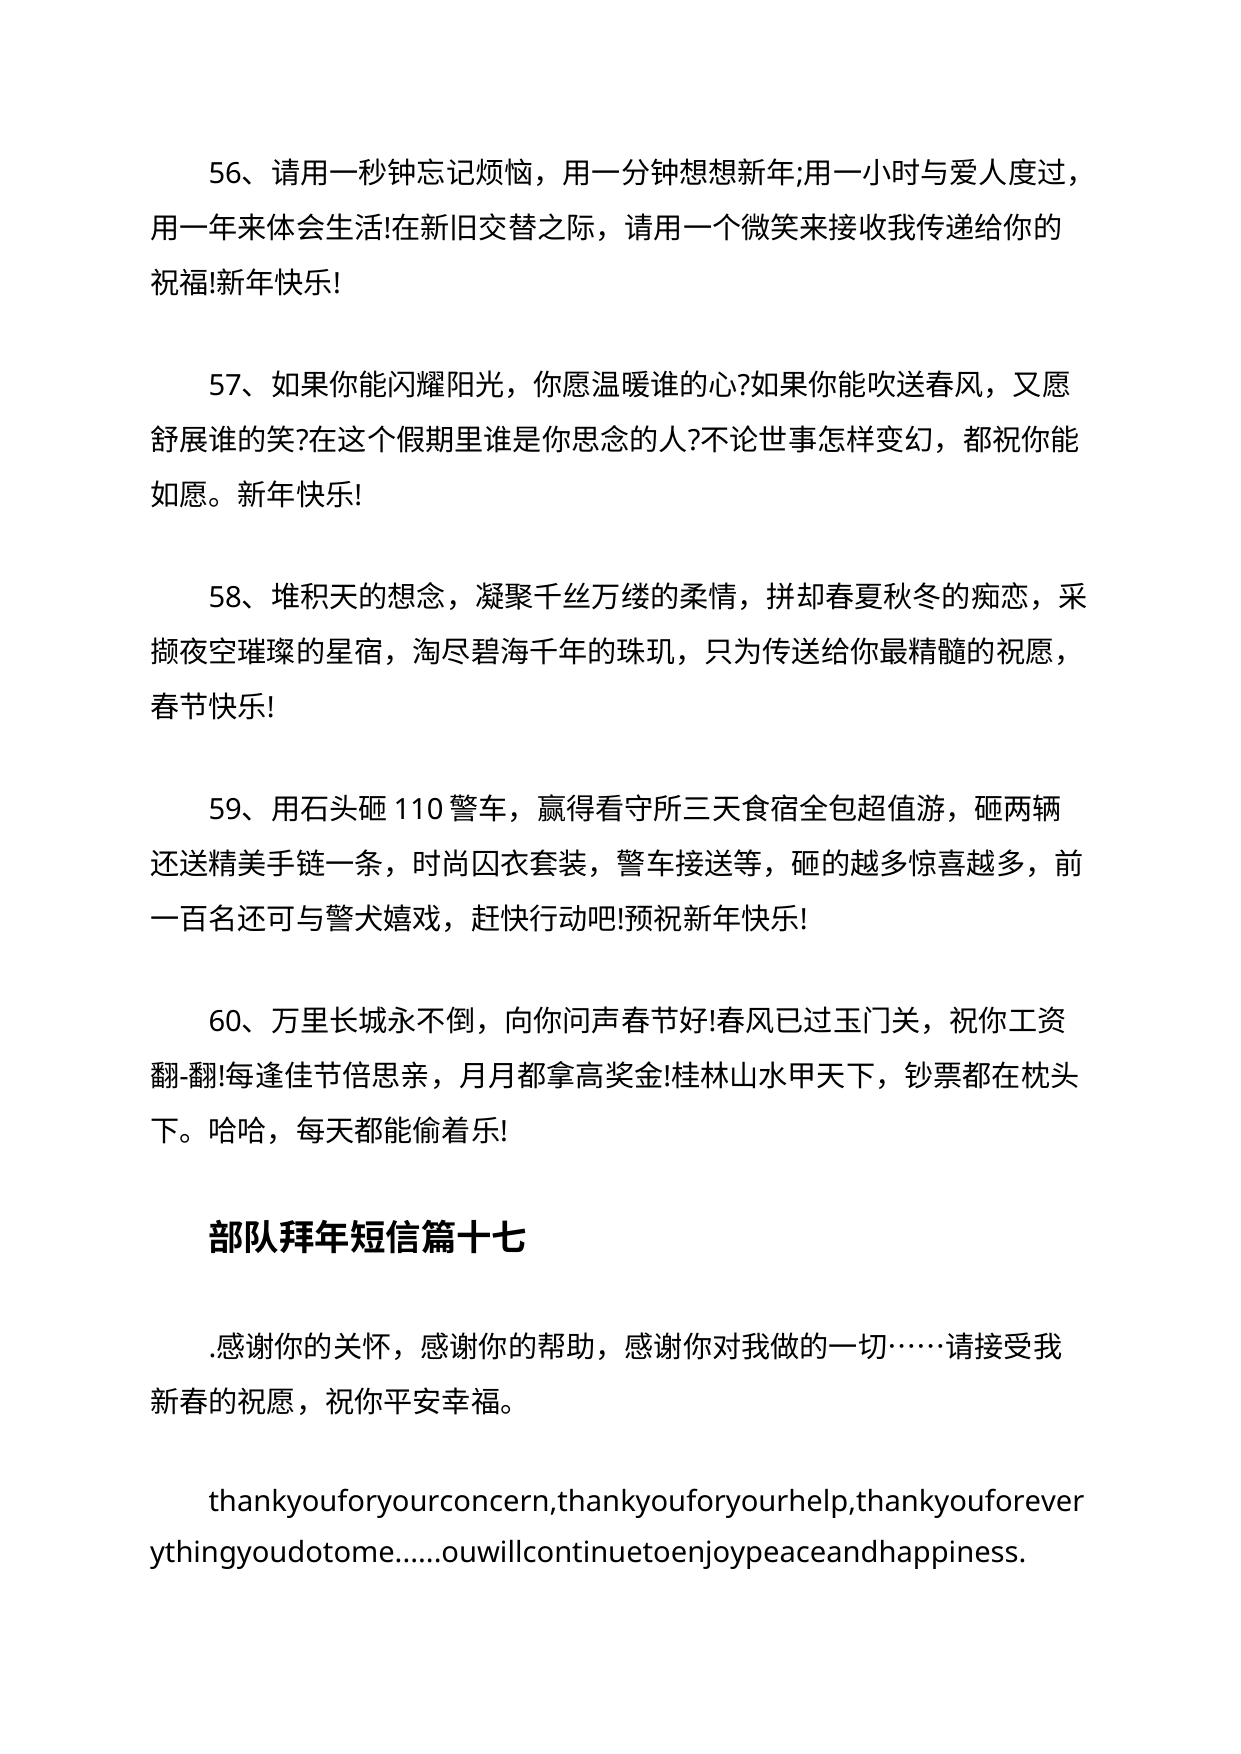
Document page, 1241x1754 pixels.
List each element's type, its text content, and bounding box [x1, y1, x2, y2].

text thankyouforyourconcern,thankyouforyourhelp,thankyouforeverythingyoudotome......ouwillcontinuetoenjoypeaceandhappiness. [150, 1480, 1090, 1571]
text 60、万里长城永不倒，向你问声春节好!春风已过玉门关，祝你工资翻-翻!每逢佳节倍思亲，月月都拿高奖金!桂林山水甲天下，钞票都在枕头下。哈哈，每天都能偷着乐! [150, 998, 1090, 1150]
text .感谢你的关怀，感谢你的帮助，感谢你对我做的一切……请接受我新春的祝愿，祝你平安幸福。 [150, 1323, 1090, 1420]
text 59、用石头砸110警车，赢得看守所三天食宿全包超值游，砸两辆还送精美手链一条，时尚囚衣套装，警车接送等，砸的越多惊喜越多，前一百名还可与警犬嬉戏，赶快行动吧!预祝新年快乐! [150, 786, 1090, 938]
text 56、请用一秒钟忘记烦恼，用一分钟想想新年;用一小时与爱人度过，用一年来体会生活!在新旧交替之际，请用一个微笑来接收我传递给你的祝福!新年快乐! [150, 150, 1090, 302]
text 57、如果你能闪耀阳光，你愿温暖谁的心?如果你能吹送春风，又愿舒展谁的笑?在这个假期里谁是你思念的人?不论世事怎样变幻，都祝你能如愿。新年快乐! [150, 362, 1090, 514]
text 部队拜年短信篇十七 [150, 1210, 1090, 1261]
text 58、堆积天的想念，凝聚千丝万缕的柔情，拼却春夏秋冬的痴恋，采撷夜空璀璨的星宿，淘尽碧海千年的珠玑，只为传送给你最精髓的祝愿，春节快乐! [150, 574, 1090, 726]
